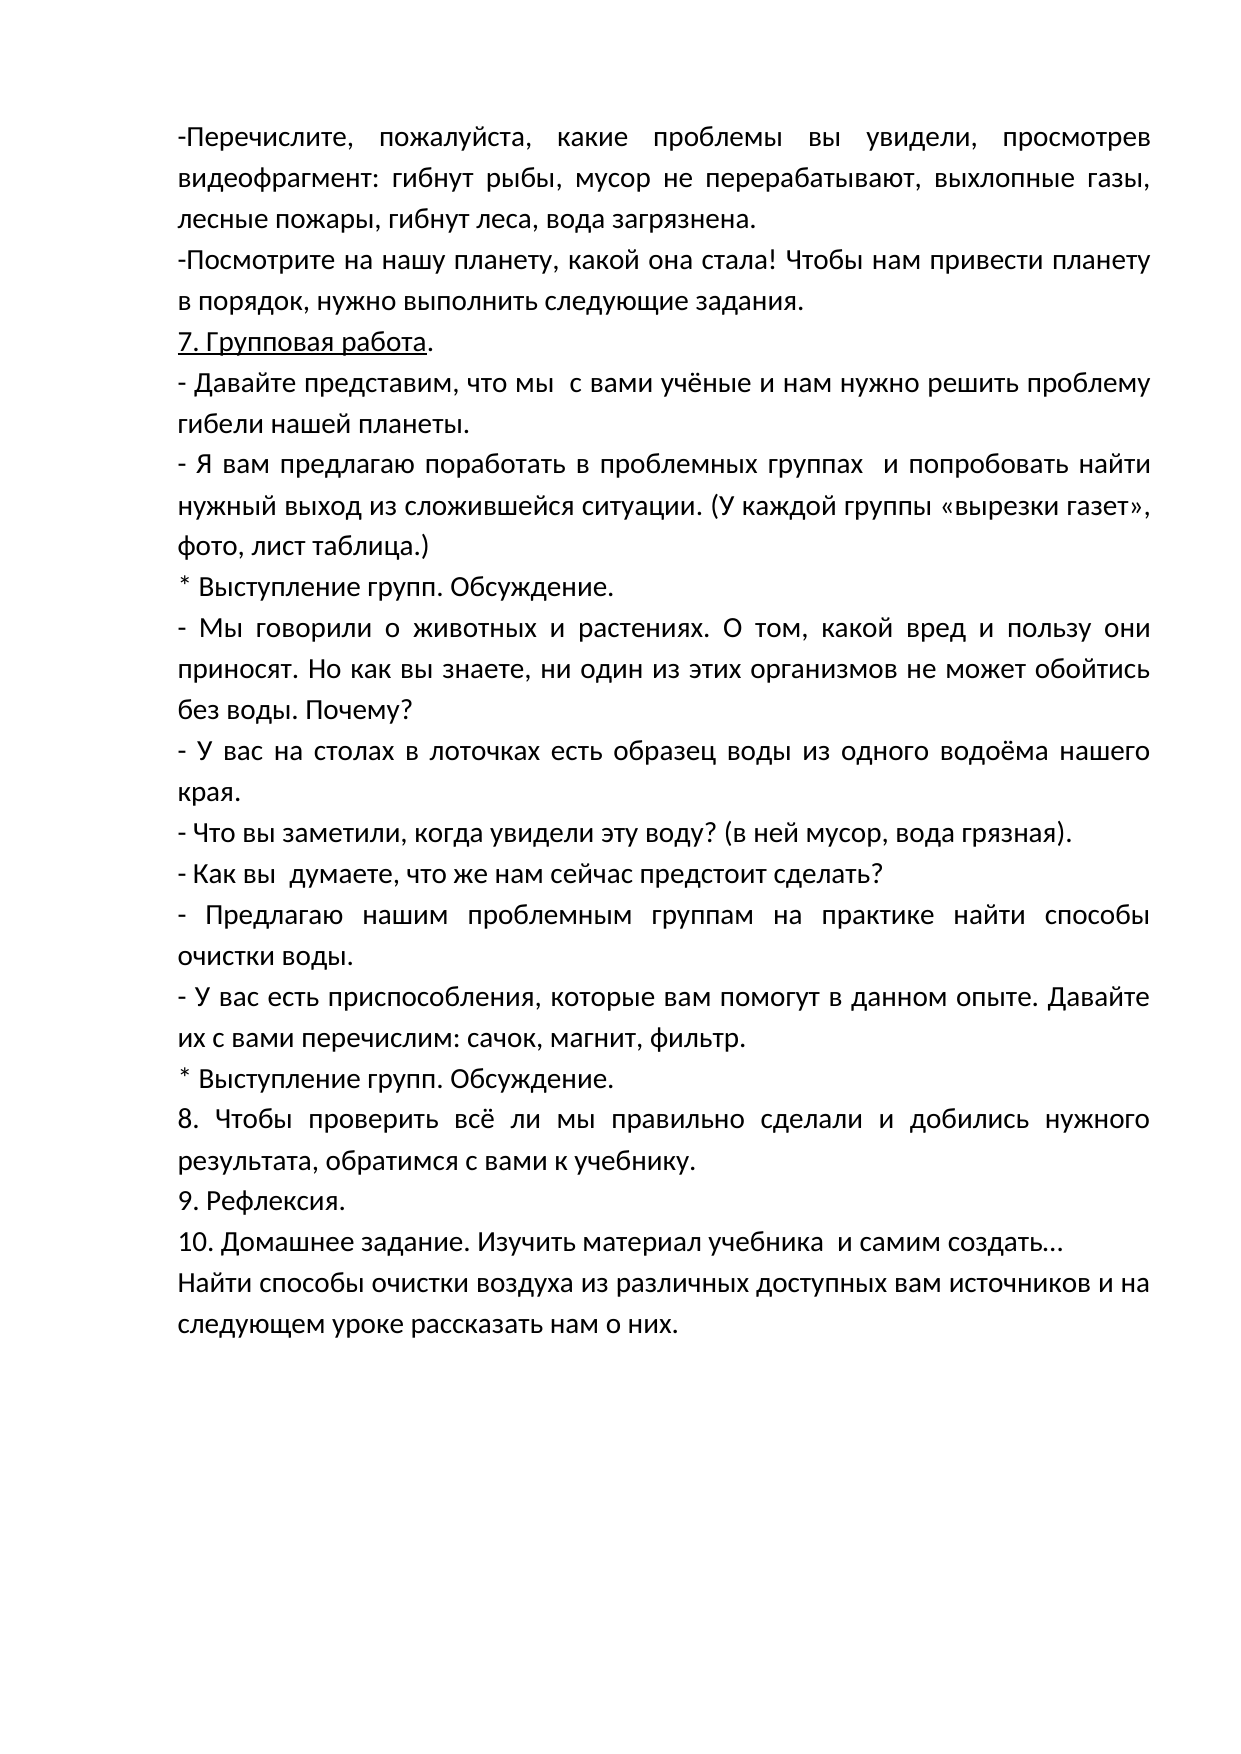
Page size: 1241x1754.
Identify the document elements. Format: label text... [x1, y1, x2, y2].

text - У вас на столах в лоточках есть образец воды из одного водоёма нашего края. [177, 732, 1152, 809]
text - Давайте представим, что мы с вами учёные и нам нужно решить проблему гибели нашей планеты. [177, 364, 1152, 440]
text -Перечислите, пожалуйста, какие проблемы вы увидели, просмотрев видеофрагмент: гибнут рыбы, мусор не перерабатывают, выхлопные газы, лесные пожары, гибнут леса, вода загрязнена. [177, 118, 1152, 236]
text - У вас есть приспособления, которые вам помогут в данном опыте. Давайте их с вами перечислим: сачок, магнит, фильтр. [177, 978, 1152, 1054]
text * Выступление групп. Обсуждение. [177, 568, 1152, 604]
text - Предлагаю нашим проблемным группам на практике найти способы очистки воды. [177, 896, 1152, 972]
text 10. Домашнее задание. Изучить материал учебника и самим создать… [177, 1223, 1152, 1259]
text - Как вы думаете, что же нам сейчас предстоит сделать? [177, 855, 1152, 891]
text -Посмотрите на нашу планету, какой она стала! Чтобы нам привести планету в порядок, нужно выполнить следующие задания. [177, 241, 1152, 317]
text - Мы говорили о животных и растениях. О том, какой вред и пользу они приносят. Но как вы знаете, ни один из этих организмов не может обойтись без воды. Почему? [177, 609, 1152, 727]
text 9. Рефлексия. [177, 1182, 1152, 1218]
text - Что вы заметили, когда увидели эту воду? (в ней мусор, вода грязная). [177, 814, 1152, 850]
text Найти способы очистки воздуха из различных доступных вам источников и на следующем уроке рассказать нам о них. [177, 1264, 1152, 1341]
text 8. Чтобы проверить всё ли мы правильно сделали и добились нужного результата, обратимся с вами к учебнику. [177, 1101, 1152, 1177]
text - Я вам предлагаю поработать в проблемных группах и попробовать найти нужный выход из сложившейся ситуации. (У каждой группы «вырезки газет», фото, лист таблица.) [177, 446, 1152, 563]
text 7. Групповая работа. [177, 323, 1152, 358]
text * Выступление групп. Обсуждение. [177, 1060, 1152, 1095]
